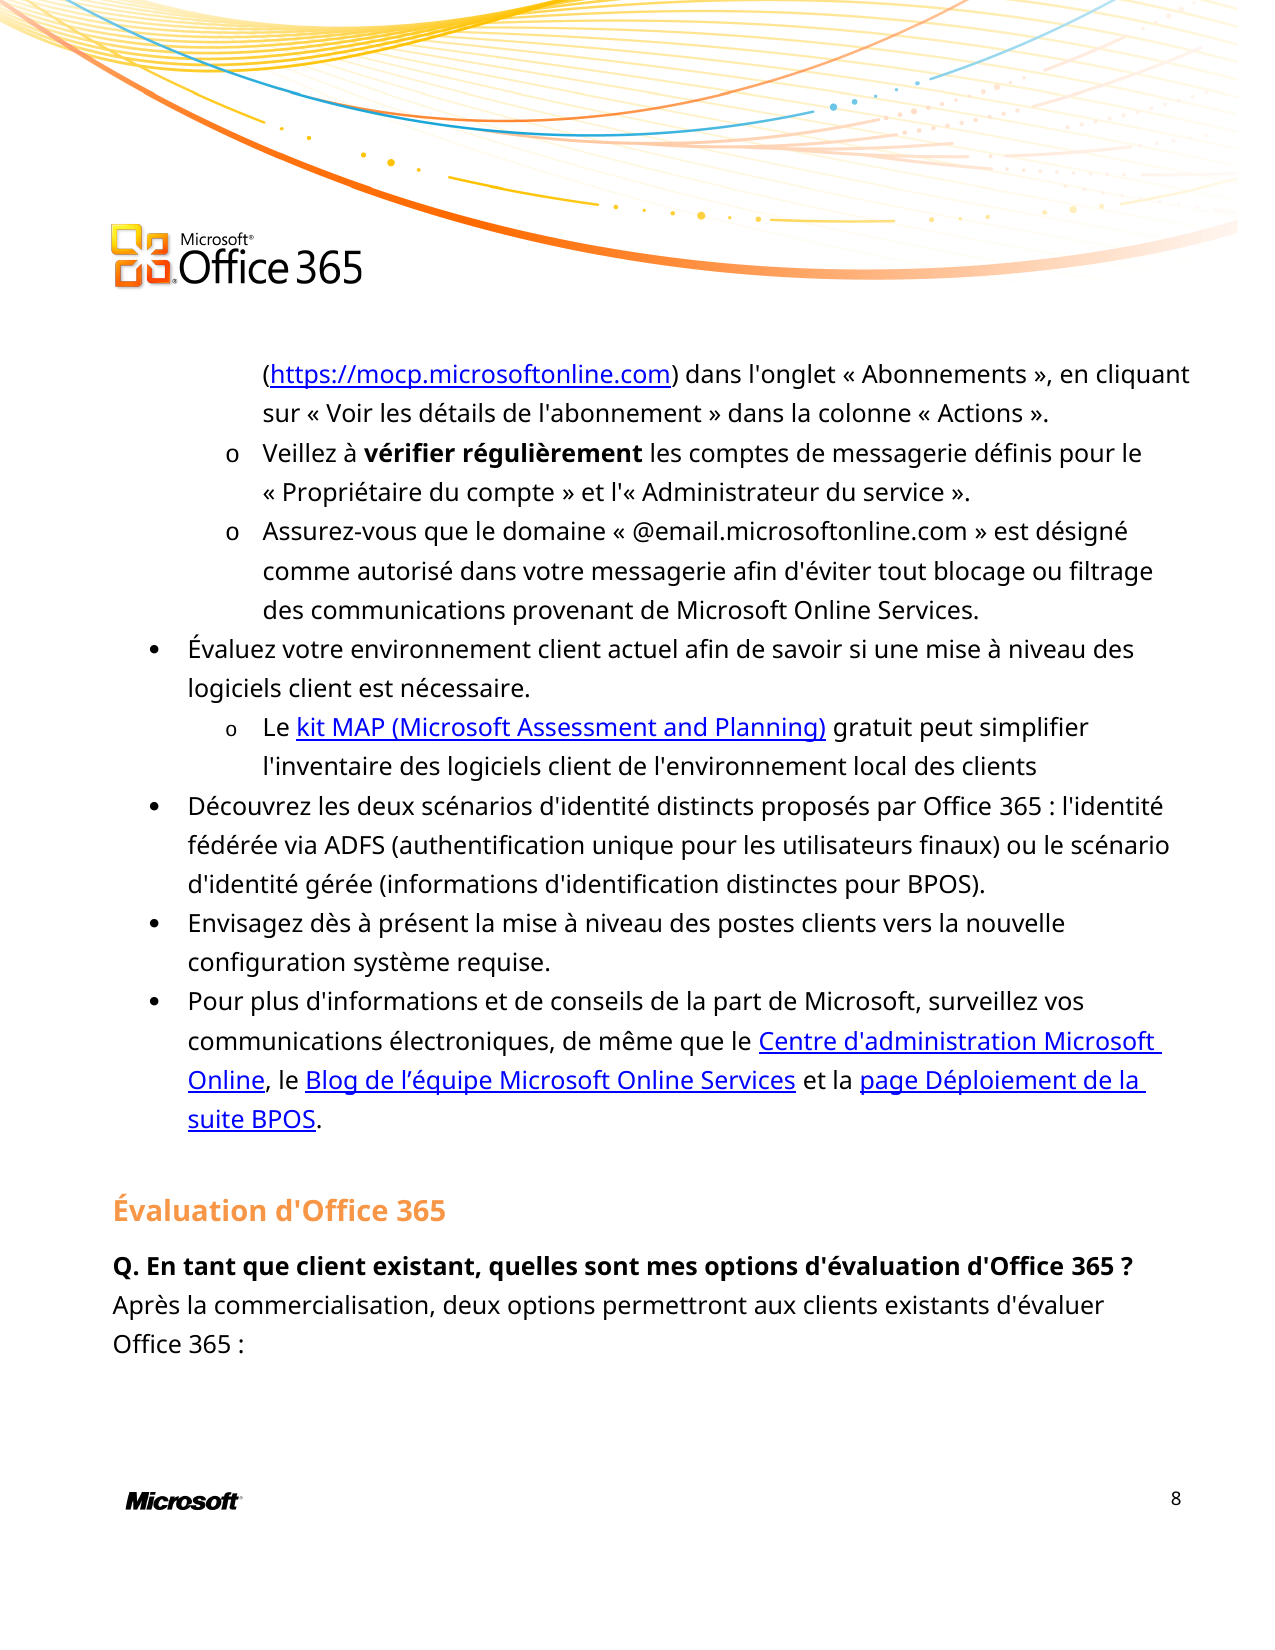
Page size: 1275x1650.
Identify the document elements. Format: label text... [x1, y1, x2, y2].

list Découvrez les deux scénarios d'identité distincts proposés par Office 365 : l'identité fédérée via ADFS (authentification unique pour les utilisateurs finaux) ou le scénario d'identité gérée (informations d'identification distinctes pour BPOS). [150, 788, 1200, 901]
list Veillez à vérifier régulièrement les comptes de messagerie définis pour le « Propriétaire du compte » et l'« Administrateur du service ». [225, 435, 1200, 509]
picture [0, 0, 1238, 299]
picture [125, 1489, 244, 1510]
list Le kit MAP (Microsoft Assessment and Planning) gratuit peut simplifier l'inventaire des logiciels client de l'environnement local des clients [225, 710, 1200, 783]
list Pour plus d'informations et de conseils de la part de Microsoft, surveillez vos communications électroniques, de même que le Centre d'administration Microsoft Online, le Blog de l’équipe Microsoft Online Services et la page Déploiement de la suite BPOS. [150, 984, 1200, 1136]
list Envisagez dès à présent la mise à niveau des postes clients vers la nouvelle configuration système requise. [150, 906, 1200, 979]
text Q. En tant que client existant, quelles sont mes options d'évaluation d'Office 365 ? [112, 1249, 1200, 1283]
text Après la commercialisation, deux options permettront aux clients existants d'évaluer Office 365 : [112, 1288, 1200, 1361]
subtitle Évaluation d'Office 365 [112, 1191, 1200, 1230]
list Évaluez votre environnement client actuel afin de savoir si une mise à niveau des logiciels client est nécessaire. [150, 632, 1200, 705]
list Assurez-vous que le domaine « @email.microsoftonline.com » est désigné comme autorisé dans votre messagerie afin d'éviter tout blocage ou filtrage des communications provenant de Microsoft Online Services. [225, 514, 1200, 626]
